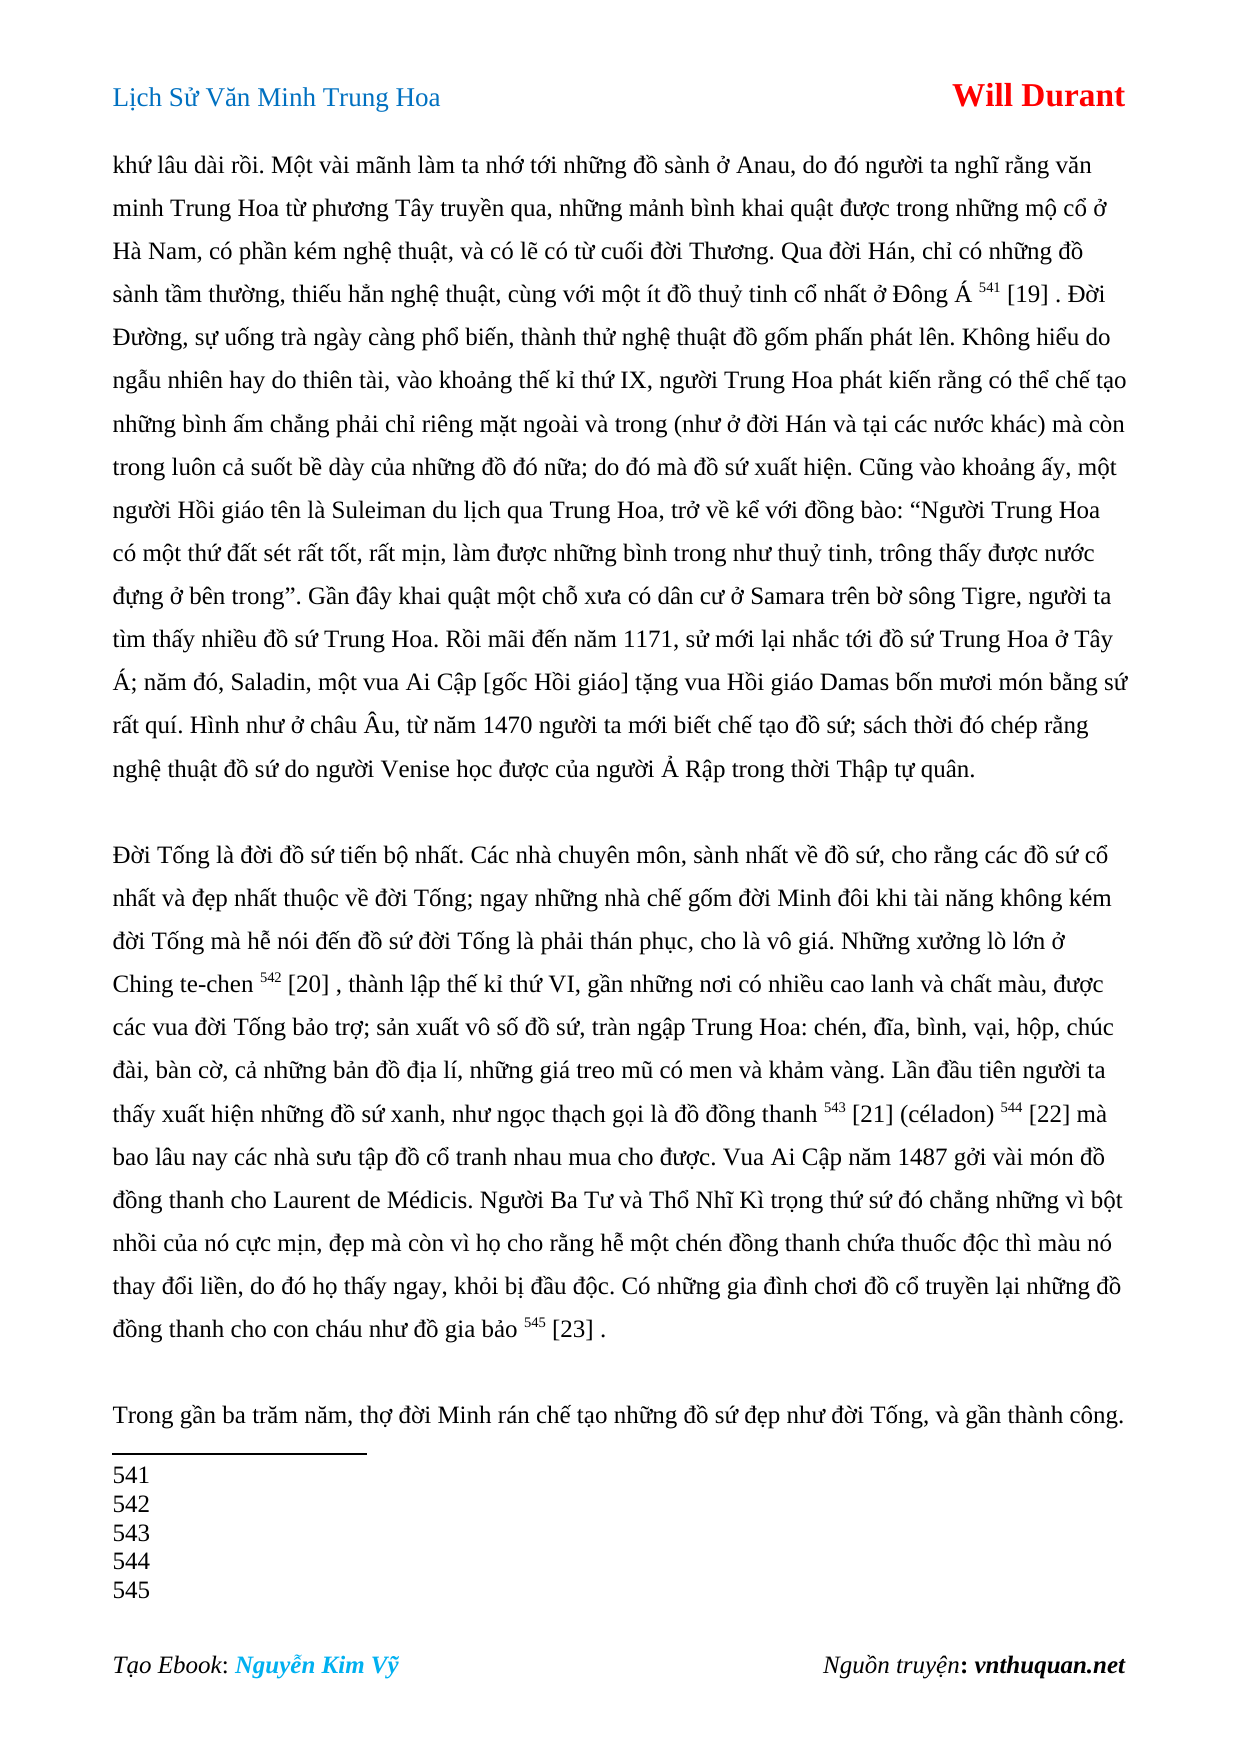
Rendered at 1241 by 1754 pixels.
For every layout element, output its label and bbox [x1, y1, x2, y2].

text [112, 150, 1128, 1429]
